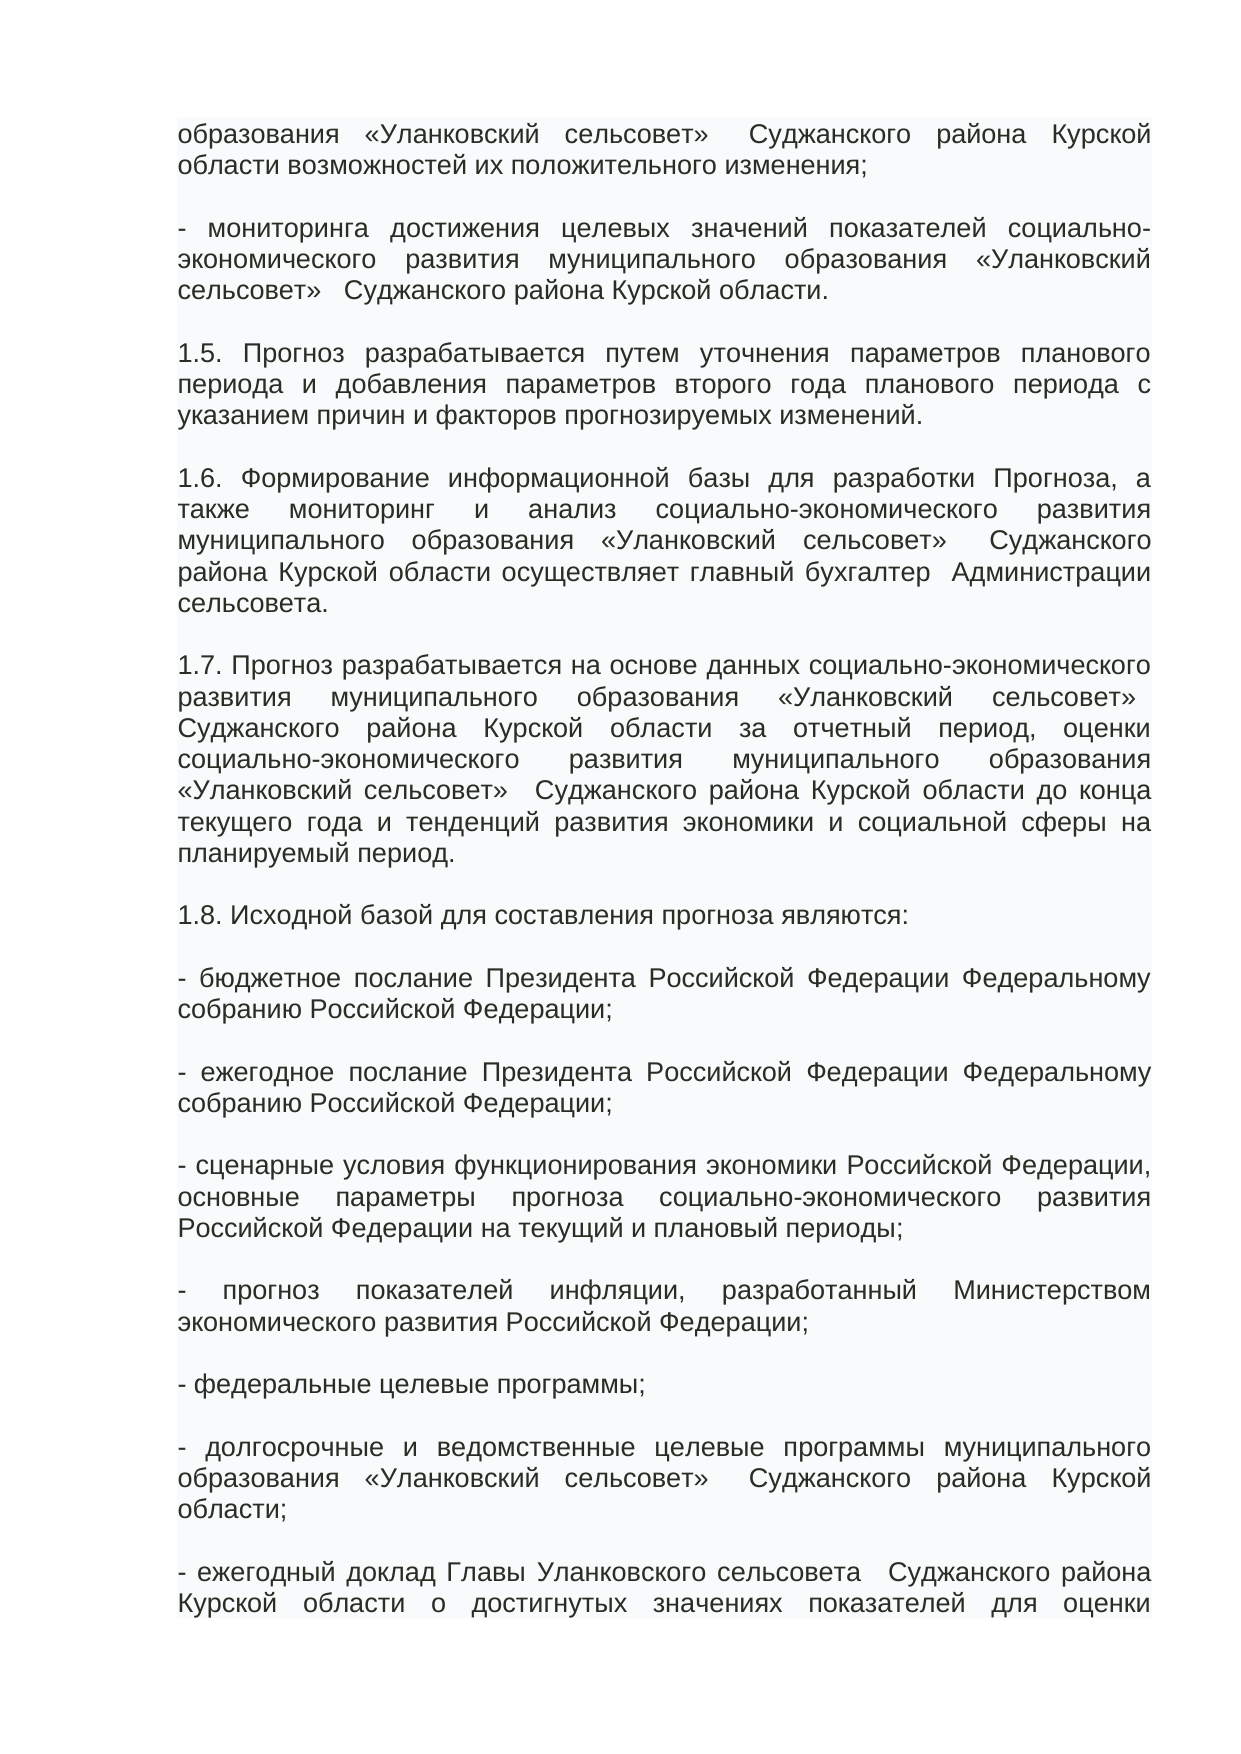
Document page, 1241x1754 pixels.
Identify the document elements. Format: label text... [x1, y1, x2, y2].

text 1.5. Прогноз разрабатывается путем уточнения параметров планового периода и добавления параметров второго года планового периода с указанием причин и факторов прогнозируемых изменений. [177, 306, 1152, 431]
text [177, 1524, 1152, 1618]
text - сценарные условия функционирования экономики Российской Федерации, основные параметры прогноза социально-экономического развития Российской Федерации на текущий и плановый периоды; [177, 1118, 1152, 1243]
text - мониторинга достижения целевых значений показателей социально-экономического развития муниципального образования «Уланковский сельсовет» Суджанского района Курской области. [177, 181, 1152, 306]
text 1.8. Исходной базой для составления прогноза являются: [177, 868, 1152, 931]
text - долгосрочные и ведомственные целевые программы муниципального образования «Уланковский сельсовет» Суджанского района Курской области; [177, 1399, 1152, 1524]
text 1.7. Прогноз разрабатывается на основе данных социально-экономического развития муниципального образования «Уланковский сельсовет» Суджанского района Курской области за отчетный период, оценки социально-экономического развития муниципального образования «Уланковский сельсовет» Суджанского района Курской области до конца текущего года и тенденций развития экономики и социальной сферы на планируемый период. [177, 618, 1152, 868]
text - бюджетное послание Президента Российской Федерации Федеральному собранию Российской Федерации; [177, 931, 1152, 1024]
text - федеральные целевые программы; [177, 1337, 1152, 1399]
text - ежегодное послание Президента Российской Федерации Федеральному собранию Российской Федерации; [177, 1024, 1152, 1118]
text - прогноз показателей инфляции, разработанный Министерством экономического развития Российской Федерации; [177, 1243, 1152, 1337]
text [177, 118, 1152, 181]
text 1.6. Формирование информационной базы для разработки Прогноза, а также мониторинг и анализ социально-экономического развития муниципального образования «Уланковский сельсовет» Суджанского района Курской области осуществляет главный бухгалтер Администрации сельсовета. [177, 431, 1152, 618]
